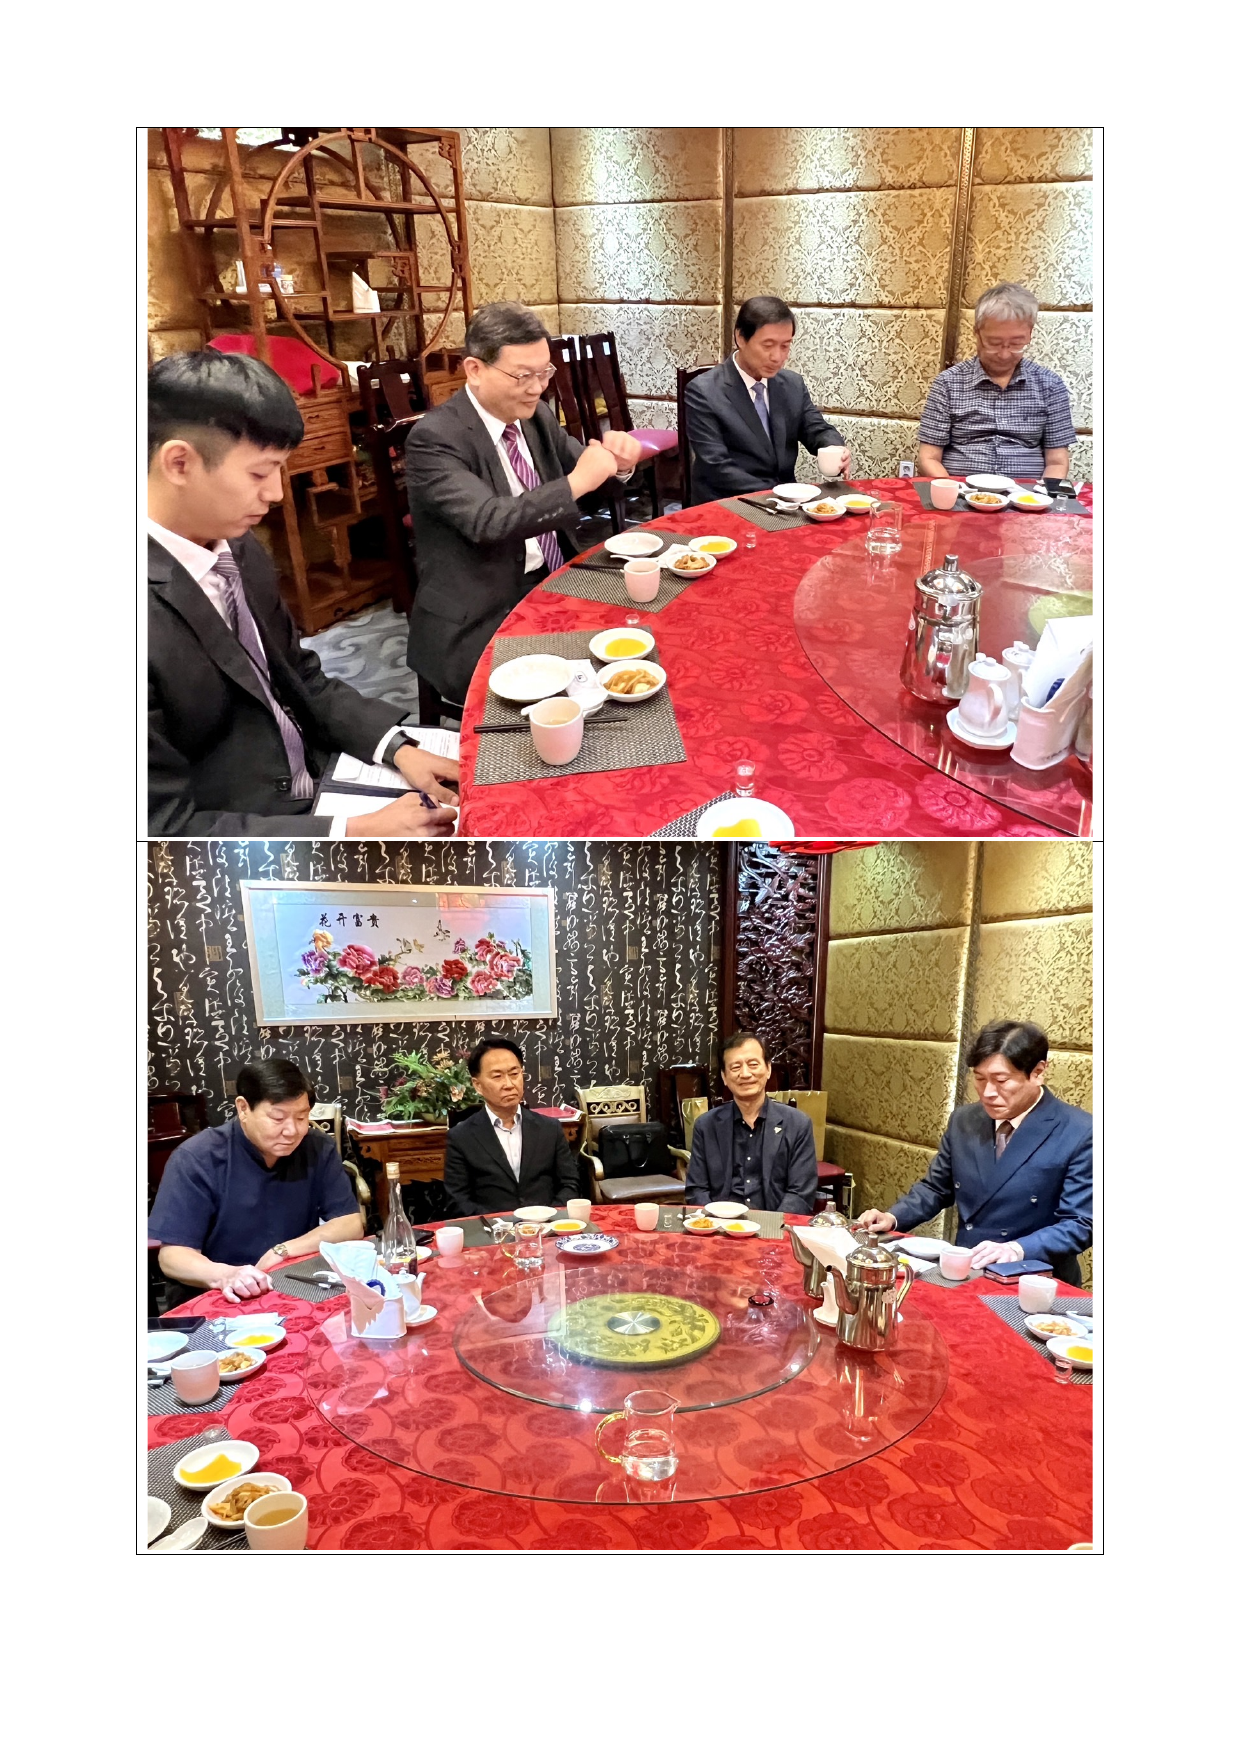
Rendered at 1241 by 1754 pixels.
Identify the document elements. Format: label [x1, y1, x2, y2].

picture [147, 841, 1093, 1550]
table_cell [137, 842, 1103, 1554]
picture [147, 128, 1093, 837]
table_cell [137, 128, 1103, 841]
